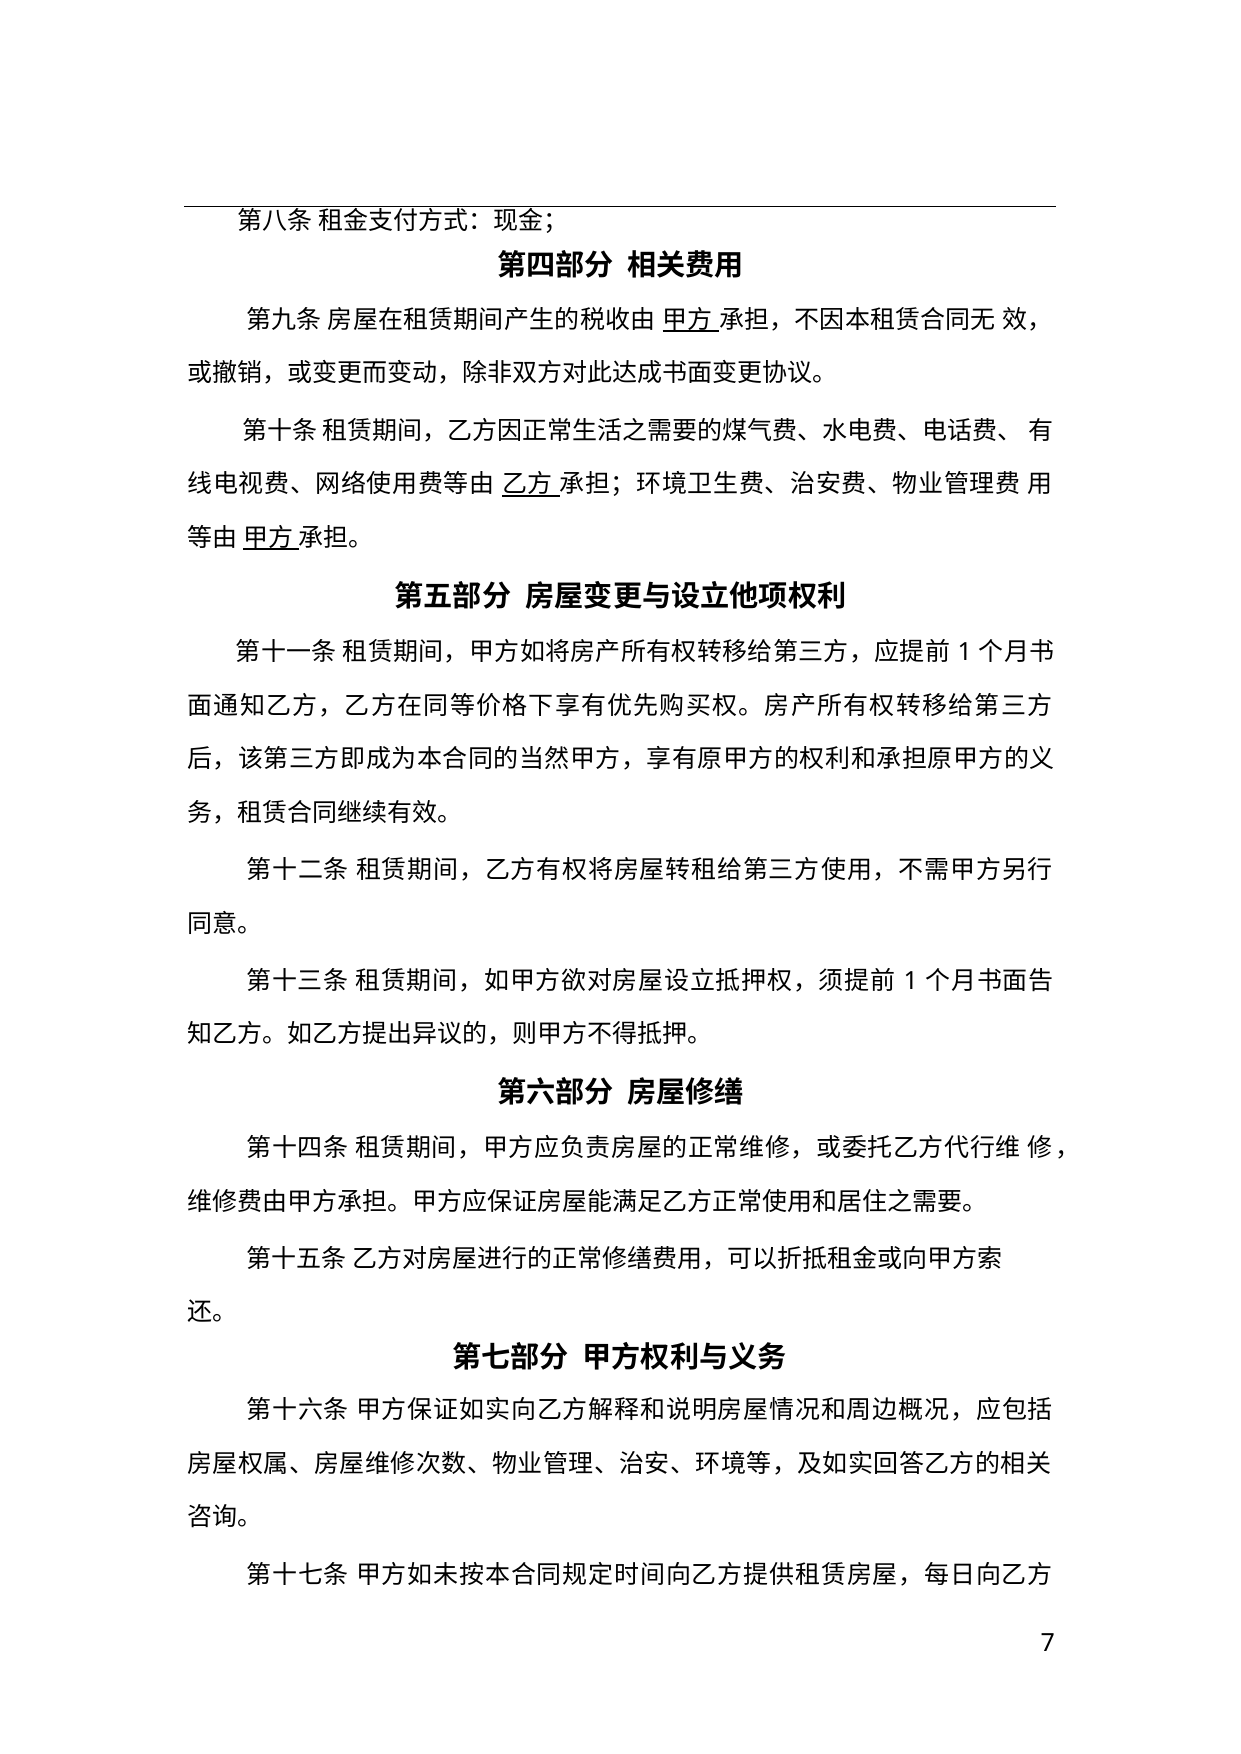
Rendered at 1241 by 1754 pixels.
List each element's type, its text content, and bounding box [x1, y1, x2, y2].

text 第十一条 租赁期间，甲方如将房产所有权转移给第三方，应提前 1 个月书 面通知乙方，乙方在同等价格下享有优先购买权。房产所有权转移给第三方 后，该第三方即成为本合同的当然甲方，享有原甲方的权利和承担原甲方的义 务，租赁合同继续有效。 [187, 632, 1054, 829]
subtitle 第五部分 房屋变更与设立他项权利 [186, 571, 1055, 616]
text 第十四条 租赁期间，甲方应负责房屋的正常维修，或委托乙方代行维 修，维修费由甲方承担。甲方应保证房屋能满足乙方正常使用和居住之需要。 [187, 1128, 1055, 1218]
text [187, 1554, 1053, 1590]
text 第九条 房屋在租赁期间产生的税收由 甲方 承担，不因本租赁合同无 效，或撤销，或变更而变动，除非双方对此达成书面变更协议。 [187, 299, 1053, 389]
subtitle 第六部分 房屋修缮 [186, 1067, 1055, 1112]
text 还。 [187, 1291, 1053, 1328]
text 第十条 租赁期间，乙方因正常生活之需要的煤气费、水电费、电话费、 有线电视费、网络使用费等由 乙方 承担；环境卫生费、治安费、物业管理费 用等由 甲方 承担。 [187, 410, 1053, 554]
text 第十二条 租赁期间，乙方有权将房屋转租给第三方使用，不需甲方另行 同意。 [187, 850, 1053, 939]
text 第十六条 甲方保证如实向乙方解释和说明房屋情况和周边概况，应包括 房屋权属、房屋维修次数、物业管理、治安、环境等，及如实回答乙方的相关 咨询。 [187, 1389, 1054, 1533]
text 第八条 租金支付方式：现金； [237, 206, 1053, 235]
subtitle 第四部分 相关费用 [186, 241, 1055, 283]
subtitle 第七部分 甲方权利与义务 [452, 1334, 1053, 1376]
text 第十五条 乙方对房屋进行的正常修缮费用，可以折抵租金或向甲方索 [246, 1239, 1053, 1275]
text 第十三条 租赁期间，如甲方欲对房屋设立抵押权，须提前 1 个月书面告 知乙方。如乙方提出异议的，则甲方不得抵押。 [187, 961, 1054, 1050]
